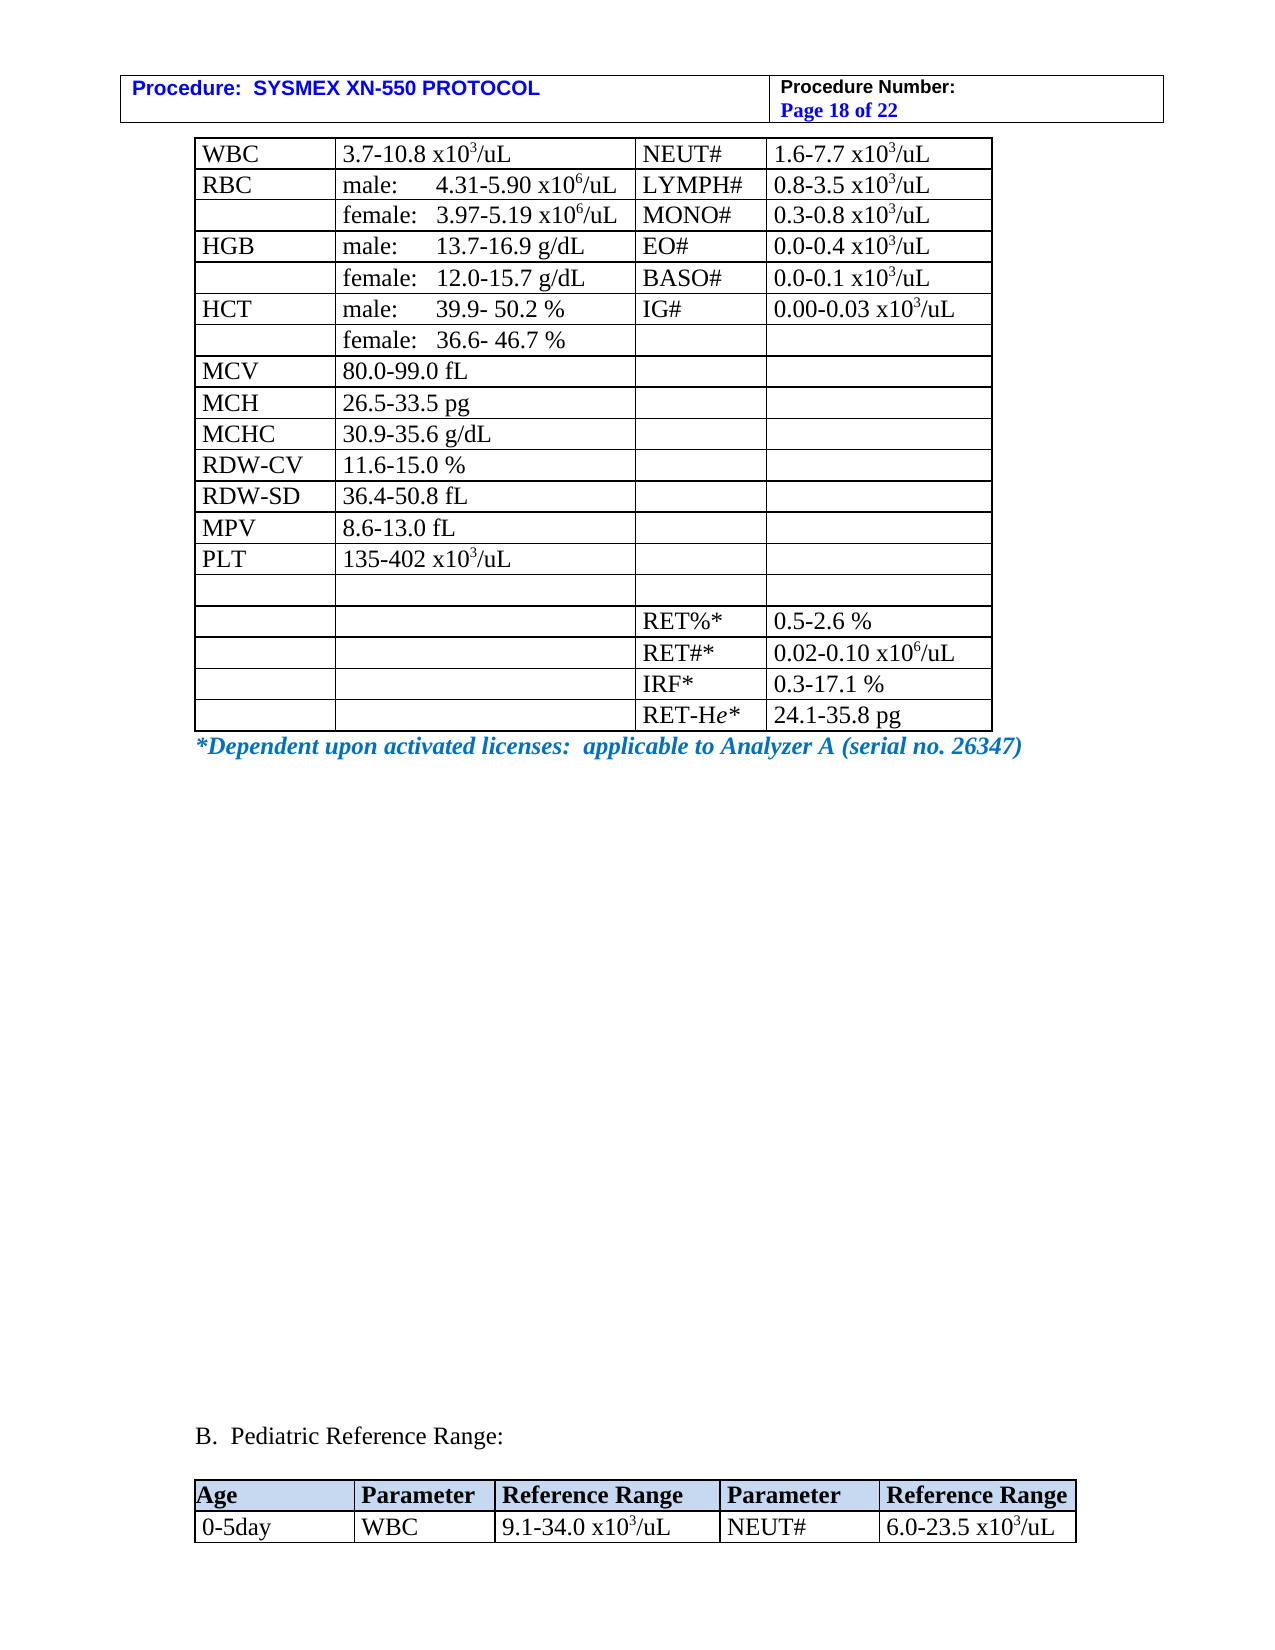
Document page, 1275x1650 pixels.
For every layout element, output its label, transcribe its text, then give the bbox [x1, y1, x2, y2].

table_cell [196, 638, 335, 667]
table_cell [767, 513, 991, 542]
table_header Parameter [355, 1481, 494, 1510]
table_cell RDW-CV [196, 450, 335, 480]
table_cell [336, 575, 635, 605]
table_cell [767, 357, 991, 386]
table_cell female: 12.0-15.7 g/dL [336, 263, 635, 292]
table_cell 3.7-10.8 x103/uL [336, 139, 635, 168]
table_cell [196, 607, 335, 636]
table_cell [636, 419, 766, 449]
table_cell [636, 450, 766, 480]
table_cell [636, 544, 766, 574]
table_cell 0.8-3.5 x103/uL [767, 170, 991, 199]
table_cell BASO# [636, 263, 766, 292]
table_cell [636, 482, 766, 511]
table_cell WBC [355, 1512, 494, 1541]
table_cell [767, 450, 991, 480]
table_cell 9.1-34.0 x103/uL [496, 1512, 719, 1541]
table_cell MCV [196, 357, 335, 386]
table_cell 26.5-33.5 pg [336, 388, 635, 417]
table_cell 80.0-99.0 fL [336, 357, 635, 386]
table_cell [196, 669, 335, 699]
table_cell 0.02-0.10 x106/uL [767, 638, 991, 667]
table_cell [336, 638, 635, 667]
table_cell 36.4-50.8 fL [336, 482, 635, 511]
table_cell [636, 325, 766, 355]
table_header Parameter [721, 1481, 879, 1510]
table_cell NEUT# [636, 139, 766, 168]
table_cell RET#* [636, 638, 766, 667]
table_cell [767, 544, 991, 574]
table_cell [636, 357, 766, 386]
table_cell IRF* [636, 669, 766, 699]
table_cell [767, 388, 991, 417]
table_cell 0.00-0.03 x103/uL [767, 294, 991, 324]
text *Dependent upon activated licenses: applicable to Analyzer A (serial no. 26347) [120, 731, 1155, 760]
table_cell NEUT# [721, 1512, 879, 1541]
table_header Reference Range [496, 1481, 719, 1510]
table_cell 8.6-13.0 fL [336, 513, 635, 542]
table_cell [767, 419, 991, 449]
table_cell HGB [196, 232, 335, 261]
table_cell WBC [196, 139, 335, 168]
table_cell [767, 482, 991, 511]
table_cell RET%* [636, 607, 766, 636]
table_cell female: 36.6- 46.7 % [336, 325, 635, 355]
table_cell [196, 263, 335, 292]
table_cell EO# [636, 232, 766, 261]
table_cell [196, 200, 335, 230]
table_cell female: 3.97-5.19 x106/uL [336, 200, 635, 230]
table_cell MCH [196, 388, 335, 417]
table_cell [196, 325, 335, 355]
table_cell [767, 325, 991, 355]
table_cell 0.5-2.6 % [767, 607, 991, 636]
table_cell [636, 513, 766, 542]
table_cell 1.6-7.7 x103/uL [767, 139, 991, 168]
table_cell 0.0-0.4 x103/uL [767, 232, 991, 261]
text B. Pediatric Reference Range: [195, 1421, 1155, 1450]
table_cell 0.3-17.1 % [767, 669, 991, 699]
table_cell LYMPH# [636, 170, 766, 199]
table_cell RDW-SD [196, 482, 335, 511]
table_cell 11.6-15.0 % [336, 450, 635, 480]
table_cell [336, 669, 635, 699]
table_cell [336, 607, 635, 636]
table_cell [767, 575, 991, 605]
table_cell PLT [196, 544, 335, 574]
table_cell 30.9-35.6 g/dL [336, 419, 635, 449]
table_cell 0.3-0.8 x103/uL [767, 200, 991, 230]
table_cell male: 39.9- 50.2 % [336, 294, 635, 324]
table_cell RBC [196, 170, 335, 199]
table_cell [636, 575, 766, 605]
table_cell male: 4.31-5.90 x106/uL [336, 170, 635, 199]
table_cell MCHC [196, 419, 335, 449]
table_header Reference Range [880, 1481, 1075, 1510]
table_cell 24.1-35.8 pg [767, 700, 991, 730]
table_cell [196, 575, 335, 605]
table_cell IG# [636, 294, 766, 324]
table_cell [636, 388, 766, 417]
table_cell 135-402 x103/uL [336, 544, 635, 574]
table_cell 0.0-0.1 x103/uL [767, 263, 991, 292]
table_header Age [196, 1481, 354, 1510]
table_cell [336, 700, 635, 730]
table_cell HCT [196, 294, 335, 324]
table_cell MPV [196, 513, 335, 542]
table_cell 6.0-23.5 x103/uL [880, 1512, 1075, 1541]
table_cell male: 13.7-16.9 g/dL [336, 232, 635, 261]
table_cell [196, 700, 335, 730]
table_cell MONO# [636, 200, 766, 230]
table_cell RET-He* [636, 700, 766, 730]
table_cell 0-5day [196, 1512, 354, 1541]
